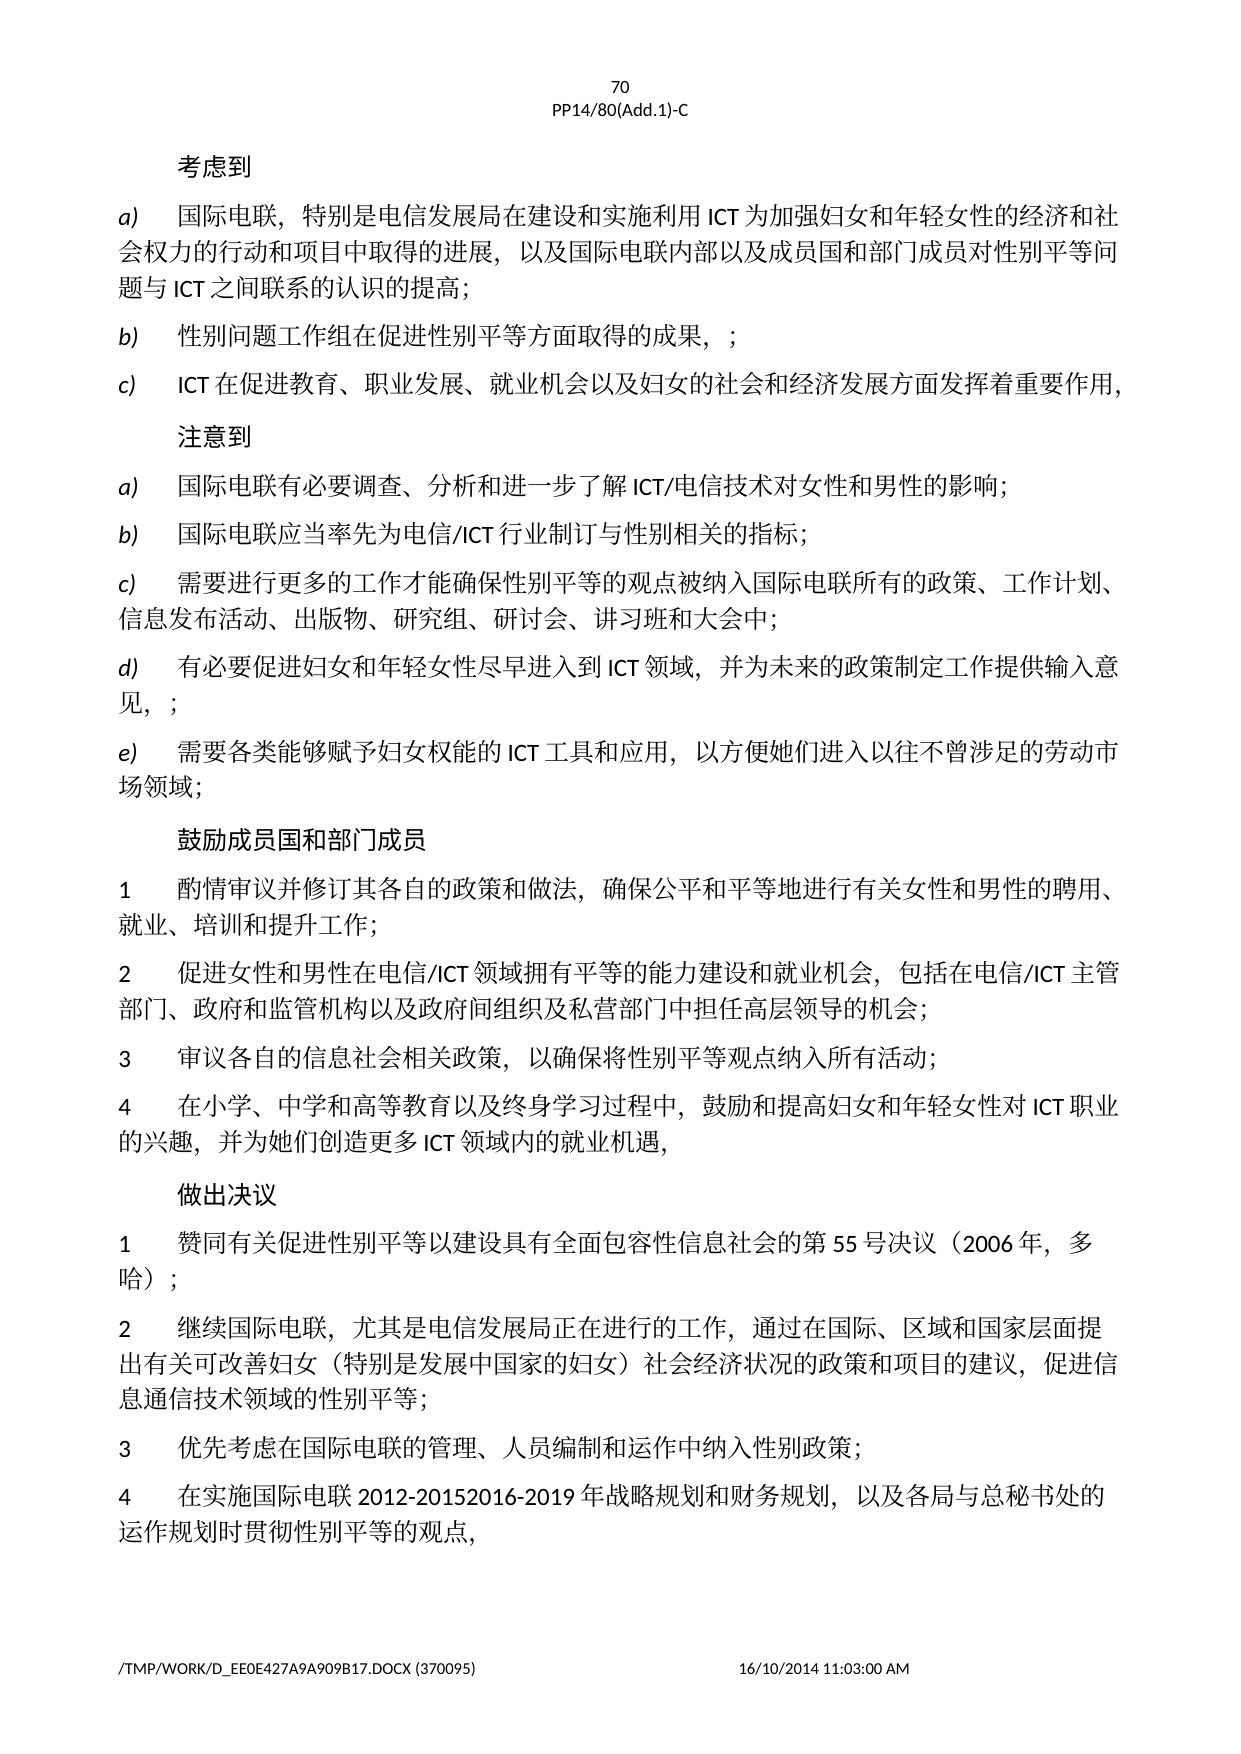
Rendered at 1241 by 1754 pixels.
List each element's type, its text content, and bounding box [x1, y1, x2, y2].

text 3 审议各自的信息社会相关政策，以确保将性别平等观点纳入所有活动； [118, 1038, 1122, 1074]
text 做出决议 [177, 1175, 1122, 1211]
text 考虑到 [177, 148, 1122, 184]
text 1 赞同有关促进性别平等以建设具有全面包容性信息社会的第55号决议（2006年，多哈）； [118, 1224, 1122, 1296]
text 注意到 [177, 418, 1122, 454]
text 3 优先考虑在国际电联的管理、人员编制和运作中纳入性别政策； [118, 1429, 1122, 1464]
text a) 国际电联，特别是电信发展局在建设和实施利用ICT为加强妇女和年轻女性的经济和社会权力的行动和项目中取得的进展，以及国际电联内部以及成员国和部门成员对性别平等问题与ICT之间联系的认识的提高； [118, 196, 1122, 304]
text 4 在小学、中学和高等教育鼓励和提高妇女和年轻女性对ICT职业的兴趣，并为她们创造更多ICT领域内的就业机遇， [118, 1087, 1122, 1158]
text a) 国际电联有必要调查、分析和进一步了解ICT/电信技术对女性和男性的影响； [118, 467, 1122, 502]
text 1 酌情审议并修订其各自的政策和做法，确保公平和平等地进行有关女性和男性的聘用、就业、培训和提升工作； [118, 869, 1122, 941]
text 2 继续国际电联，尤其是电信发展局正在进行的工作，通过在国际、区域和国家层面提出有关可改善妇女（特别是发展中国家的妇女）社会经济状况的政策和项目的建议，促进信息通信技术领域的性别平等； [118, 1308, 1122, 1416]
text 鼓励成员国和部门成员 [177, 821, 1122, 857]
text 4 在实施国际电联年战略规划和财务规划，以及各局与总秘书处的运作规划时贯彻性别平等的观点， [118, 1477, 1122, 1549]
text b) 性别问题工作组在促进性别平等方面取得的成果 [118, 317, 1122, 353]
text b) 国际电联应当率先为电信/ICT行业制订与性别相关的指标； [118, 515, 1122, 551]
text d) 有必要促进妇女和年轻女性尽早进入到ICT领域，并为未来的政策制定工作提供输入意见 [118, 648, 1122, 720]
text 2 促进女性和男性在电信/ICT领域拥有平等的就业机会，包括在电信/ICT主管部门、政府和监管机构以及政府间组织及私营部门中担任高层领导的机会； [118, 954, 1122, 1026]
text c) 需要进行更多的工作才能确保性别平等的观点被纳入国际电联所有的政策、工作计划、信息发布活动、出版物、研究组、研讨会、讲习班和大会中； [118, 563, 1122, 635]
